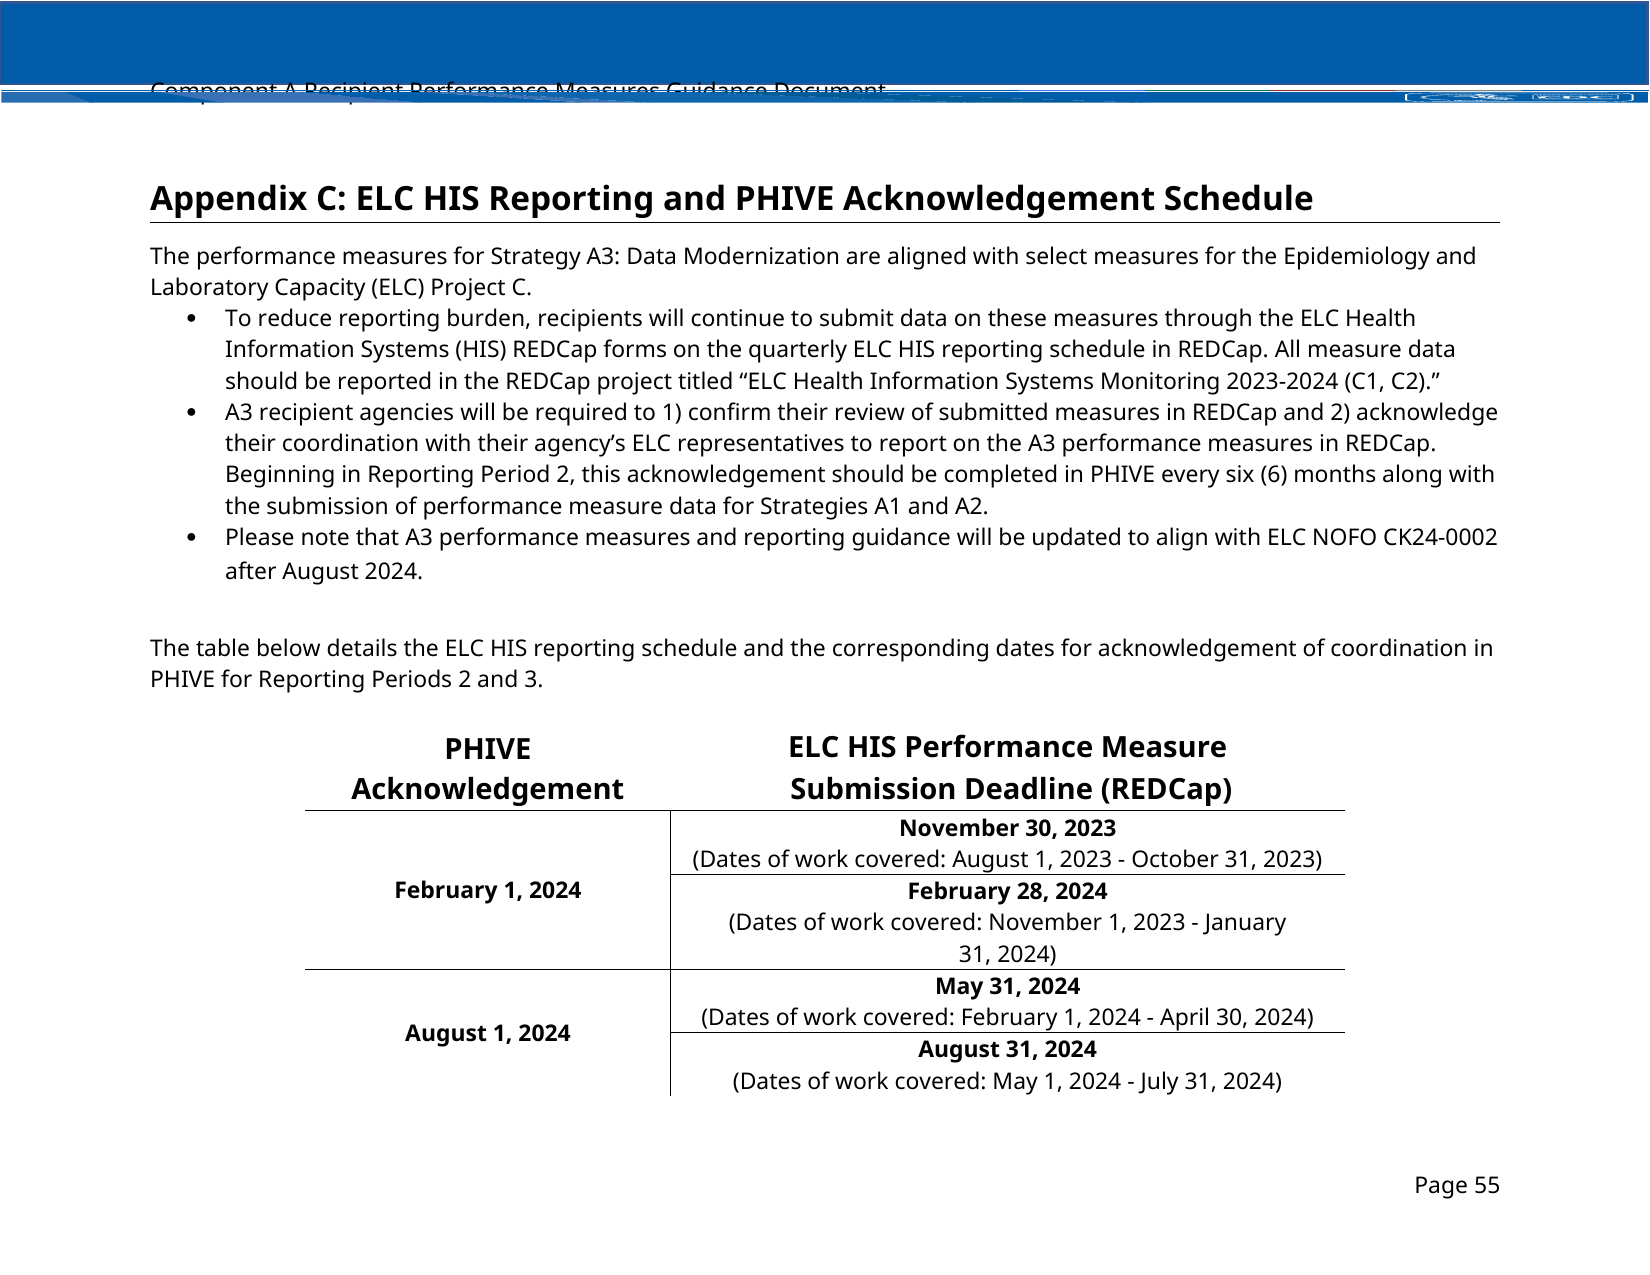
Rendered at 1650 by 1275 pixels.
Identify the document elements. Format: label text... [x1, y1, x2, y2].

list To reduce reporting burden, recipients will continue to submit data on these measures through the ELC Health Information Systems (HIS) REDCap forms on the quarterly ELC HIS reporting schedule in REDCap. All measure data should be reported in the REDCap project titled “ELC Health Information Systems Monitoring 2023-2024 (C1, C2).” [187, 302, 1500, 396]
table_cell November 30, 2023 (Dates of work covered: August 1, 2023 - October 31, 2023) [671, 811, 1345, 874]
subtitle Appendix C: ELC HIS Reporting and PHIVE Acknowledgement Schedule [150, 175, 1500, 222]
list Please note that A3 performance measures and reporting guidance will be updated to align with ELC NOFO CK24-0002 after August 2024. [187, 521, 1500, 586]
table_header ELC HIS Performance Measure Submission Deadline (REDCap) [670, 726, 1345, 810]
text The performance measures for Strategy A3: Data Modernization are aligned with select measures for the Epidemiology and Laboratory Capacity (ELC) Project C. [150, 239, 1500, 302]
table_cell February 1, 2024 [305, 811, 670, 969]
table_header PHIVE Acknowledgement [305, 726, 670, 810]
table_cell February 28, 2024 (Dates of work covered: November 1, 2023 - January 31, 2024) [671, 875, 1345, 969]
table_cell August 31, 2024 (Dates of work covered: May 1, 2024 - July 31, 2024) [671, 1033, 1345, 1096]
table_cell August 1, 2024 [305, 970, 670, 1096]
text The table below details the ELC HIS reporting schedule and the corresponding dates for acknowledgement of coordination in PHIVE for Reporting Periods 2 and 3. [150, 632, 1500, 694]
table_cell May 31, 2024 (Dates of work covered: February 1, 2024 - April 30, 2024) [671, 970, 1345, 1032]
list A3 recipient agencies will be required to 1) confirm their review of submitted measures in REDCap and 2) acknowledge their coordination with their agency’s ELC representatives to report on the A3 performance measures in REDCap. Beginning in Reporting Period 2, this acknowledgement should be completed in PHIVE every six (6) months along with the submission of performance measure data for Strategies A1 and A2. [187, 396, 1500, 521]
